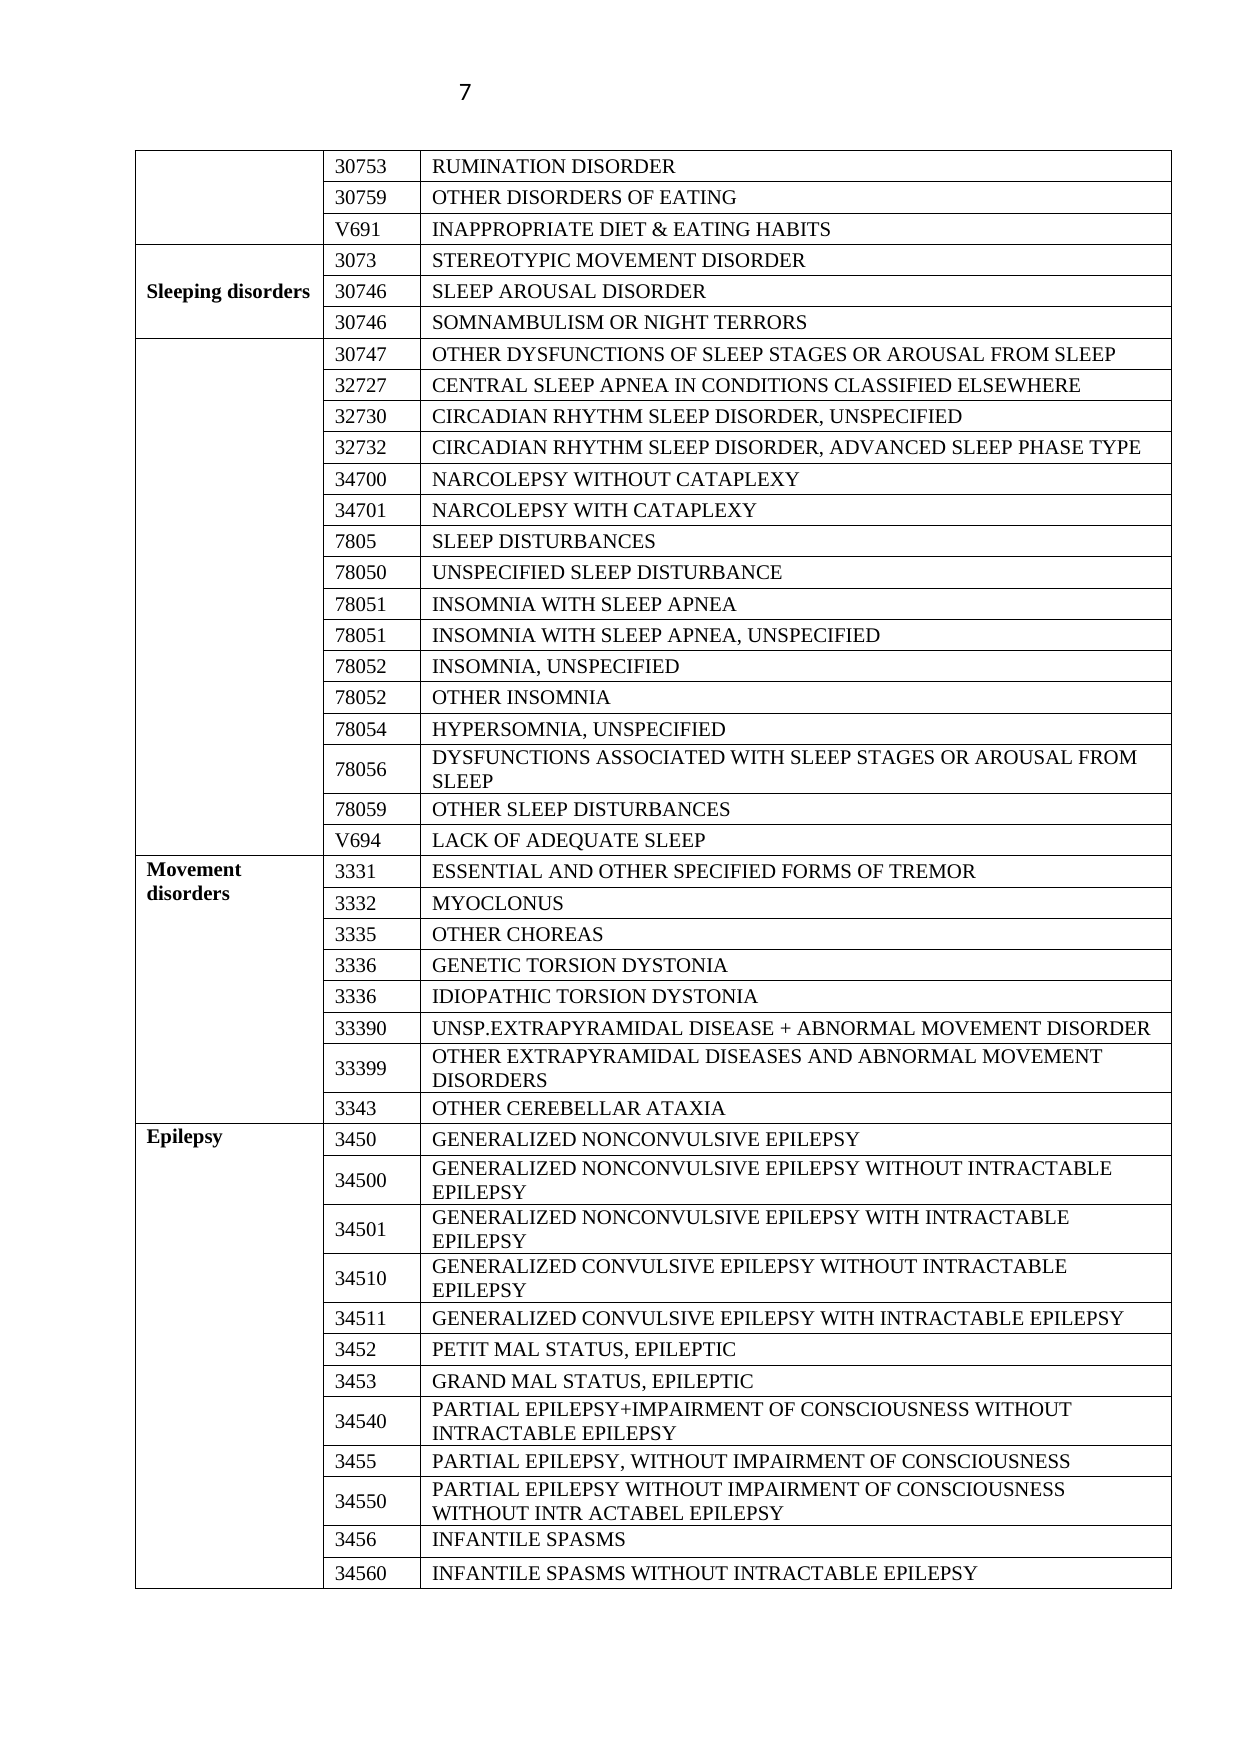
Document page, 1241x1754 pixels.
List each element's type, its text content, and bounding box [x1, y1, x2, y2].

table_cell 34501 [324, 1205, 420, 1253]
table_cell OTHER EXTRAPYRAMIDAL DISEASES AND ABNORMAL MOVEMENT DISORDERS [421, 1044, 1171, 1092]
table_cell 33390 [324, 1013, 420, 1043]
table_cell 78051 [324, 620, 420, 650]
table_cell NARCOLEPSY WITH CATAPLEXY [421, 495, 1171, 525]
table_cell 3331 [324, 856, 420, 887]
table_cell Epilepsy [136, 1124, 323, 1588]
table_cell 30753 [324, 151, 420, 181]
table_cell 33399 [324, 1044, 420, 1092]
table_cell 78052 [324, 682, 420, 712]
table_cell 30746 [324, 276, 420, 306]
table_cell OTHER DYSFUNCTIONS OF SLEEP STAGES OR AROUSAL FROM SLEEP [421, 339, 1171, 369]
table_cell UNSPECIFIED SLEEP DISTURBANCE [421, 557, 1171, 587]
table_cell ESSENTIAL AND OTHER SPECIFIED FORMS OF TREMOR [421, 856, 1171, 887]
table_cell 32732 [324, 432, 420, 462]
table_cell 3335 [324, 919, 420, 949]
table_cell 3453 [324, 1366, 420, 1396]
table_cell 34560 [324, 1558, 420, 1588]
table_cell 34511 [324, 1303, 420, 1333]
table_cell PARTIAL EPILEPSY WITHOUT IMPAIRMENT OF CONSCIOUSNESS WITHOUT INTR ACTABEL EPILEPSY [421, 1477, 1171, 1525]
table_cell OTHER INSOMNIA [421, 682, 1171, 712]
table_cell SLEEP AROUSAL DISORDER [421, 276, 1171, 306]
table_cell 34500 [324, 1156, 420, 1204]
table_cell OTHER DISORDERS OF EATING [421, 182, 1171, 212]
table_cell 30747 [324, 339, 420, 369]
table_cell 3336 [324, 981, 420, 1012]
table_cell [136, 339, 323, 855]
table_cell 3332 [324, 888, 420, 918]
table_cell CIRCADIAN RHYTHM SLEEP DISORDER, ADVANCED SLEEP PHASE TYPE [421, 432, 1171, 462]
table_cell INSOMNIA, UNSPECIFIED [421, 651, 1171, 681]
table_cell GENERALIZED CONVULSIVE EPILEPSY WITHOUT INTRACTABLE EPILEPSY [421, 1254, 1171, 1302]
table_cell 78050 [324, 557, 420, 587]
table_cell 7805 [324, 526, 420, 556]
table_cell 32727 [324, 370, 420, 400]
table_cell 34510 [324, 1254, 420, 1302]
table_cell CIRCADIAN RHYTHM SLEEP DISORDER, UNSPECIFIED [421, 401, 1171, 431]
table_cell 78056 [324, 745, 420, 793]
table_cell OTHER SLEEP DISTURBANCES [421, 794, 1171, 824]
table_cell GRAND MAL STATUS, EPILEPTIC [421, 1366, 1171, 1396]
table_cell 3456 [324, 1526, 420, 1557]
table_cell OTHER CHOREAS [421, 919, 1171, 949]
table_cell SOMNAMBULISM OR NIGHT TERRORS [421, 307, 1171, 337]
table_cell IDIOPATHIC TORSION DYSTONIA [421, 981, 1171, 1012]
table_cell 34700 [324, 464, 420, 494]
table_cell GENERALIZED NONCONVULSIVE EPILEPSY [421, 1124, 1171, 1154]
table_cell INSOMNIA WITH SLEEP APNEA, UNSPECIFIED [421, 620, 1171, 650]
table_cell CENTRAL SLEEP APNEA IN CONDITIONS CLASSIFIED ELSEWHERE [421, 370, 1171, 400]
table_cell INSOMNIA WITH SLEEP APNEA [421, 589, 1171, 619]
table_cell Movement disorders [136, 856, 323, 1123]
table_cell INFANTILE SPASMS [421, 1526, 1171, 1557]
table_cell GENETIC TORSION DYSTONIA [421, 950, 1171, 980]
table_cell 3450 [324, 1124, 420, 1154]
table_cell 78052 [324, 651, 420, 681]
table_cell 78051 [324, 589, 420, 619]
table_cell MYOCLONUS [421, 888, 1171, 918]
table_cell RUMINATION DISORDER [421, 151, 1171, 181]
table_cell 3336 [324, 950, 420, 980]
table_cell 34701 [324, 495, 420, 525]
table_cell 30759 [324, 182, 420, 212]
table_cell PETIT MAL STATUS, EPILEPTIC [421, 1334, 1171, 1364]
table_cell Sleeping disorders [136, 245, 323, 337]
table_cell STEREOTYPIC MOVEMENT DISORDER [421, 245, 1171, 275]
table_cell GENERALIZED NONCONVULSIVE EPILEPSY WITH INTRACTABLE EPILEPSY [421, 1205, 1171, 1253]
table_cell 34540 [324, 1397, 420, 1445]
table_cell 78059 [324, 794, 420, 824]
table_cell HYPERSOMNIA, UNSPECIFIED [421, 714, 1171, 744]
table_cell GENERALIZED NONCONVULSIVE EPILEPSY WITHOUT INTRACTABLE EPILEPSY [421, 1156, 1171, 1204]
table_cell 30746 [324, 307, 420, 337]
table_cell INFANTILE SPASMS WITHOUT INTRACTABLE EPILEPSY [421, 1558, 1171, 1588]
table_cell OTHER CEREBELLAR ATAXIA [421, 1093, 1171, 1123]
table_cell 32730 [324, 401, 420, 431]
table_cell 3452 [324, 1334, 420, 1364]
table_cell 3073 [324, 245, 420, 275]
table_cell V694 [324, 825, 420, 855]
table_cell NARCOLEPSY WITHOUT CATAPLEXY [421, 464, 1171, 494]
table_cell LACK OF ADEQUATE SLEEP [421, 825, 1171, 855]
table_cell 78054 [324, 714, 420, 744]
table_cell 3455 [324, 1446, 420, 1476]
table_cell DYSFUNCTIONS ASSOCIATED WITH SLEEP STAGES OR AROUSAL FROM SLEEP [421, 745, 1171, 793]
table_cell INAPPROPRIATE DIET & EATING HABITS [421, 214, 1171, 244]
table_cell 34550 [324, 1477, 420, 1525]
table_cell SLEEP DISTURBANCES [421, 526, 1171, 556]
table_cell PARTIAL EPILEPSY+IMPAIRMENT OF CONSCIOUSNESS WITHOUT INTRACTABLE EPILEPSY [421, 1397, 1171, 1445]
table_cell 3343 [324, 1093, 420, 1123]
table_cell GENERALIZED CONVULSIVE EPILEPSY WITH INTRACTABLE EPILEPSY [421, 1303, 1171, 1333]
table_cell V691 [324, 214, 420, 244]
table_cell UNSP.EXTRAPYRAMIDAL DISEASE + ABNORMAL MOVEMENT DISORDER [421, 1013, 1171, 1043]
table_cell PARTIAL EPILEPSY, WITHOUT IMPAIRMENT OF CONSCIOUSNESS [421, 1446, 1171, 1476]
